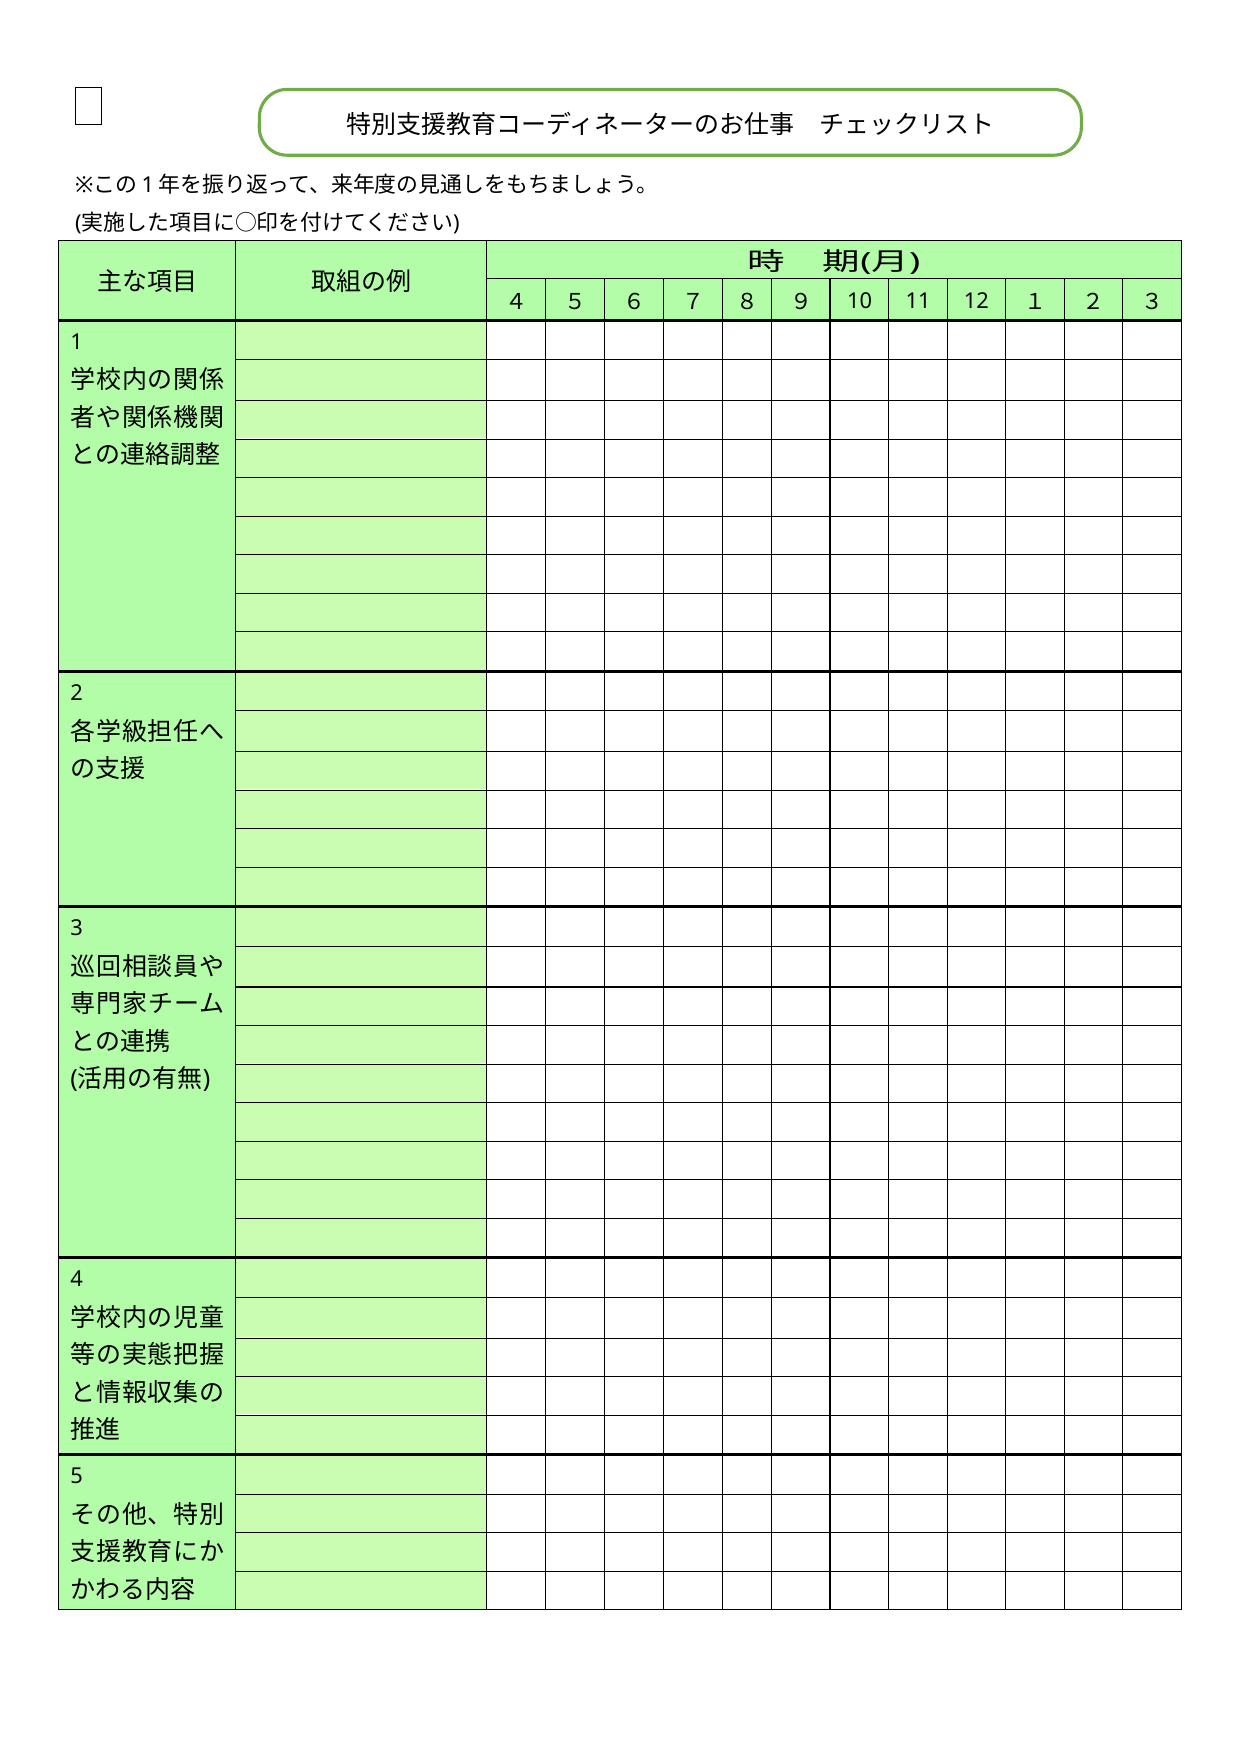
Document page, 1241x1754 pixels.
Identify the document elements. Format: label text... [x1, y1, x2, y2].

table_cell [605, 478, 663, 516]
table_cell [723, 988, 771, 1025]
table_cell [831, 1572, 888, 1609]
table_cell [487, 1142, 545, 1179]
table_cell [605, 517, 663, 554]
table_cell [487, 988, 545, 1025]
table_cell [664, 594, 722, 631]
table_cell [948, 1456, 1005, 1494]
table_cell [948, 1339, 1005, 1376]
table_cell [487, 322, 545, 359]
table_cell ２ [1065, 279, 1122, 319]
table_cell [723, 1219, 771, 1256]
table_cell [1123, 673, 1181, 710]
table_cell [1123, 829, 1181, 867]
table_cell [605, 868, 663, 905]
table_cell [772, 1456, 829, 1494]
table_cell [1123, 1298, 1181, 1337]
table_cell [1006, 360, 1064, 400]
table_cell [831, 517, 888, 554]
table_cell [772, 947, 829, 986]
table_cell [236, 322, 486, 359]
table_cell [1006, 322, 1064, 359]
table_cell [948, 1142, 1005, 1179]
table_cell [546, 1142, 604, 1179]
table_cell [605, 1142, 663, 1179]
table_cell [1123, 1259, 1181, 1297]
table_cell [605, 1180, 663, 1218]
table_cell [546, 1298, 604, 1337]
table_cell [1006, 908, 1064, 946]
table_cell [1123, 1180, 1181, 1218]
table_cell [487, 360, 545, 400]
table_cell [664, 1377, 722, 1414]
table_cell [605, 829, 663, 867]
table_cell [723, 947, 771, 986]
table_cell [605, 1298, 663, 1337]
table_cell ９ [772, 279, 829, 319]
table_cell [605, 947, 663, 986]
table_cell [948, 1495, 1005, 1532]
table_cell [546, 1456, 604, 1494]
table_cell [772, 1180, 829, 1218]
table_cell [1006, 988, 1064, 1025]
text ※この1年を振り返って、来年度の見通しをもちましょう。 [75, 164, 1165, 202]
table_cell [664, 1026, 722, 1063]
table_cell [236, 673, 486, 710]
table_cell [889, 517, 947, 554]
table_cell [948, 517, 1005, 554]
table_cell [605, 1377, 663, 1414]
table_cell [236, 1259, 486, 1297]
table_cell [487, 673, 545, 710]
table_cell [236, 791, 486, 828]
table_cell [664, 1259, 722, 1297]
table_cell [1006, 1533, 1064, 1571]
table_cell [772, 908, 829, 946]
table_cell [1006, 947, 1064, 986]
table_cell [831, 1495, 888, 1532]
table_cell [487, 632, 545, 670]
table_cell [546, 1026, 604, 1063]
table_cell [831, 791, 888, 828]
table_cell [1123, 1103, 1181, 1141]
table_cell [889, 868, 947, 905]
table_cell [1123, 401, 1181, 438]
table_cell [236, 1142, 486, 1179]
table_cell [664, 1572, 722, 1609]
table_cell [831, 1103, 888, 1141]
table_cell [772, 791, 829, 828]
table_cell [546, 791, 604, 828]
table_cell [948, 1298, 1005, 1337]
table_cell [948, 711, 1005, 751]
table_cell [1123, 1416, 1181, 1453]
table_cell [723, 908, 771, 946]
table_cell [487, 1377, 545, 1414]
table_cell [723, 711, 771, 751]
table_cell [1065, 440, 1122, 477]
table_cell [723, 1495, 771, 1532]
table_cell ７ [664, 279, 722, 319]
table_cell [948, 594, 1005, 631]
table_cell [1065, 1219, 1122, 1256]
table_cell [236, 829, 486, 867]
table_cell [1065, 1339, 1122, 1376]
table_cell [1006, 711, 1064, 751]
table_cell [889, 711, 947, 751]
table_cell [487, 440, 545, 477]
table_cell [1123, 517, 1181, 554]
table_cell [487, 908, 545, 946]
table_cell [948, 868, 1005, 905]
table_cell [772, 1416, 829, 1453]
table_cell [948, 401, 1005, 438]
table_cell [236, 594, 486, 631]
table_cell [236, 1533, 486, 1571]
table_cell [487, 1103, 545, 1141]
table_cell [236, 555, 486, 593]
table_cell [1006, 1456, 1064, 1494]
table_cell [772, 594, 829, 631]
table_cell [605, 673, 663, 710]
table_cell [889, 1533, 947, 1571]
table_cell [1006, 1103, 1064, 1141]
table_cell [831, 711, 888, 751]
table_cell [664, 752, 722, 789]
table_cell [831, 1142, 888, 1179]
table_cell [889, 947, 947, 986]
table_cell [546, 1180, 604, 1218]
table_cell [1123, 791, 1181, 828]
table_cell [831, 1180, 888, 1218]
table_cell [487, 594, 545, 631]
table_cell [236, 1456, 486, 1494]
table_cell [723, 440, 771, 477]
table_cell [546, 555, 604, 593]
table_cell [889, 829, 947, 867]
table_cell [546, 440, 604, 477]
table_cell [1065, 1416, 1122, 1453]
table_cell [1006, 1026, 1064, 1063]
table_cell [546, 1065, 604, 1102]
table_cell [605, 1495, 663, 1532]
table_cell [605, 1103, 663, 1141]
table_cell [1006, 1416, 1064, 1453]
table_cell [889, 1103, 947, 1141]
table_cell [772, 517, 829, 554]
table_cell [487, 401, 545, 438]
table_cell [605, 1065, 663, 1102]
table_cell [723, 1533, 771, 1571]
table_cell [831, 1416, 888, 1453]
table_header 取組の例 [236, 241, 486, 319]
table_cell [664, 988, 722, 1025]
table_cell １ [1006, 279, 1064, 319]
table_cell [772, 1065, 829, 1102]
table_cell [1065, 791, 1122, 828]
table_cell [772, 711, 829, 751]
table_cell [605, 711, 663, 751]
table_cell [1123, 1142, 1181, 1179]
table_cell [723, 752, 771, 789]
table_cell [831, 868, 888, 905]
table_cell [1006, 829, 1064, 867]
table_cell [1065, 1533, 1122, 1571]
table_cell [772, 673, 829, 710]
table_cell ８ [723, 279, 771, 319]
table_cell [236, 1339, 486, 1376]
table_cell [236, 517, 486, 554]
table_cell [948, 555, 1005, 593]
table_cell [831, 322, 888, 359]
table_cell [236, 1572, 486, 1609]
table_cell [546, 1416, 604, 1453]
table_cell [948, 1259, 1005, 1297]
table_cell [772, 1259, 829, 1297]
table_cell [948, 1065, 1005, 1102]
table_cell [664, 908, 722, 946]
table_cell [831, 988, 888, 1025]
table_cell [772, 1142, 829, 1179]
table_cell [723, 1572, 771, 1609]
table_cell [605, 1533, 663, 1571]
table_cell [831, 1065, 888, 1102]
table_header 主な項目 [59, 241, 235, 319]
table_cell [889, 401, 947, 438]
table_cell [546, 1495, 604, 1532]
table_cell [723, 1180, 771, 1218]
table_cell [1006, 1339, 1064, 1376]
table_cell [546, 947, 604, 986]
table_cell [831, 1298, 888, 1337]
table_cell [1006, 752, 1064, 789]
table_cell [487, 1416, 545, 1453]
table_cell [1065, 1180, 1122, 1218]
table_cell [236, 1298, 486, 1337]
table_cell [1006, 517, 1064, 554]
table_cell [1006, 1572, 1064, 1609]
table_cell [889, 1416, 947, 1453]
table_cell [1065, 1065, 1122, 1102]
table_cell [605, 1259, 663, 1297]
table_cell [664, 401, 722, 438]
table_cell [723, 791, 771, 828]
table_cell 2 各学級担任への支援 [59, 673, 235, 905]
table_cell [1123, 1572, 1181, 1609]
table_cell [236, 1065, 486, 1102]
table_cell [1123, 478, 1181, 516]
table_header 時 期(月) [487, 241, 1181, 278]
table_cell [948, 908, 1005, 946]
table_cell [664, 947, 722, 986]
table_cell [236, 1219, 486, 1256]
table_cell [664, 1219, 722, 1256]
table_cell [889, 594, 947, 631]
table_cell 11 [889, 279, 947, 319]
table_cell [605, 1572, 663, 1609]
table_cell [487, 711, 545, 751]
table_cell [1006, 594, 1064, 631]
table_cell [1065, 1103, 1122, 1141]
table_cell [772, 360, 829, 400]
table_cell [546, 752, 604, 789]
table_cell [487, 1026, 545, 1063]
table_cell [664, 1339, 722, 1376]
table_cell [605, 791, 663, 828]
table_cell [236, 711, 486, 751]
table_cell [772, 868, 829, 905]
table_cell [948, 752, 1005, 789]
table_cell [772, 1377, 829, 1414]
table_cell [1006, 1180, 1064, 1218]
table_cell [723, 1065, 771, 1102]
text (実施した項目に○印を付けてください) [75, 202, 1165, 239]
table_cell [889, 908, 947, 946]
table_cell [948, 1416, 1005, 1453]
table_cell [1006, 1219, 1064, 1256]
table_cell [1065, 594, 1122, 631]
table_cell [605, 322, 663, 359]
table_cell [605, 1416, 663, 1453]
table_cell [772, 322, 829, 359]
table_cell [772, 1572, 829, 1609]
table_cell [664, 1298, 722, 1337]
table_cell [546, 1533, 604, 1571]
table_cell [487, 752, 545, 789]
table_cell [1006, 401, 1064, 438]
table_cell [487, 1495, 545, 1532]
table_cell [723, 1298, 771, 1337]
table_cell [889, 1219, 947, 1256]
table_cell [605, 988, 663, 1025]
table_cell [1006, 1377, 1064, 1414]
table_cell [1123, 711, 1181, 751]
table_cell [948, 1572, 1005, 1609]
table_cell [546, 517, 604, 554]
table_cell [487, 1572, 545, 1609]
table_cell [1065, 1456, 1122, 1494]
table_cell [605, 1026, 663, 1063]
table_cell 1 学校内の関係者や関係機関との連絡調整 [59, 322, 235, 670]
table_cell [948, 1026, 1005, 1063]
table_cell [889, 673, 947, 710]
table_cell 10 [831, 279, 888, 319]
table_cell [831, 908, 888, 946]
table_cell [1006, 1142, 1064, 1179]
table_cell [889, 1026, 947, 1063]
table_cell [1123, 322, 1181, 359]
table_cell [831, 1259, 888, 1297]
table_cell [236, 908, 486, 946]
table_cell [546, 322, 604, 359]
table_cell [723, 632, 771, 670]
table_cell [546, 673, 604, 710]
table_cell [487, 1219, 545, 1256]
table_cell [1065, 1026, 1122, 1063]
table_cell [236, 1416, 486, 1453]
table_cell [831, 1339, 888, 1376]
table_cell [772, 478, 829, 516]
table_cell [948, 322, 1005, 359]
table_cell [236, 947, 486, 986]
table_cell [889, 1339, 947, 1376]
table_cell [948, 1533, 1005, 1571]
table_cell [605, 1219, 663, 1256]
table_cell [664, 1456, 722, 1494]
table_cell [1065, 360, 1122, 400]
table_cell [487, 517, 545, 554]
table_cell [723, 594, 771, 631]
table_cell [831, 632, 888, 670]
table_cell [1123, 947, 1181, 986]
table_cell [546, 711, 604, 751]
table_cell [1065, 1298, 1122, 1337]
table_cell [546, 829, 604, 867]
table_cell ３ [1123, 279, 1181, 319]
table_cell [1006, 868, 1064, 905]
table_cell [546, 1572, 604, 1609]
table_cell [487, 478, 545, 516]
table_cell [1065, 908, 1122, 946]
table_cell [948, 829, 1005, 867]
table_cell [1006, 632, 1064, 670]
table_cell [546, 594, 604, 631]
table_cell [889, 632, 947, 670]
table_cell [546, 1103, 604, 1141]
table_cell [664, 673, 722, 710]
table_cell [772, 440, 829, 477]
table_cell [772, 752, 829, 789]
table_cell [889, 988, 947, 1025]
table_cell [889, 1377, 947, 1414]
table_cell [772, 1219, 829, 1256]
table_cell [889, 1456, 947, 1494]
table_cell [1123, 1533, 1181, 1571]
table_cell [605, 1339, 663, 1376]
table_cell [1123, 908, 1181, 946]
table_cell [831, 440, 888, 477]
table_cell [723, 1026, 771, 1063]
table_cell [236, 1495, 486, 1532]
table_cell [605, 360, 663, 400]
table_cell [1123, 1495, 1181, 1532]
table_cell [1065, 632, 1122, 670]
table_cell [889, 1259, 947, 1297]
table_cell [1065, 673, 1122, 710]
table_cell [1065, 1377, 1122, 1414]
table_cell [605, 401, 663, 438]
table_cell [772, 555, 829, 593]
table_cell [664, 322, 722, 359]
table_cell [948, 791, 1005, 828]
table_cell [831, 555, 888, 593]
table_cell [487, 1533, 545, 1571]
table_cell [1123, 594, 1181, 631]
table_cell [605, 752, 663, 789]
table_cell [723, 322, 771, 359]
table_cell [889, 1572, 947, 1609]
table_cell [236, 440, 486, 477]
table_cell [605, 908, 663, 946]
table_cell [948, 440, 1005, 477]
table_cell [1065, 752, 1122, 789]
table_cell [546, 632, 604, 670]
table_cell [948, 1377, 1005, 1414]
table_cell [487, 1339, 545, 1376]
table_cell [772, 1103, 829, 1141]
table_cell [889, 478, 947, 516]
table_cell [948, 632, 1005, 670]
table_cell [605, 632, 663, 670]
table_cell [546, 401, 604, 438]
table_cell [236, 988, 486, 1025]
table_cell [546, 868, 604, 905]
table_cell [948, 1180, 1005, 1218]
table_cell [723, 478, 771, 516]
table_cell [487, 1065, 545, 1102]
table_cell [1006, 1495, 1064, 1532]
table_cell [772, 1298, 829, 1337]
table_cell [889, 1495, 947, 1532]
table_cell [1065, 1572, 1122, 1609]
table_cell [948, 478, 1005, 516]
table_cell [723, 1416, 771, 1453]
table_cell [948, 1103, 1005, 1141]
table_cell ４ [487, 279, 545, 319]
table_cell [664, 360, 722, 400]
table_cell 3 巡回相談員や専門家チームとの連携 (活用の有無) [59, 908, 235, 1256]
table_cell [723, 673, 771, 710]
table_cell [1065, 322, 1122, 359]
table_cell [772, 829, 829, 867]
table_cell 5 その他、特別支援教育にかかわる内容 [59, 1456, 235, 1609]
table_cell [948, 360, 1005, 400]
table_cell [487, 1298, 545, 1337]
table_cell [772, 1533, 829, 1571]
table_cell [889, 1142, 947, 1179]
table_cell [236, 632, 486, 670]
table_cell [664, 829, 722, 867]
table_cell [831, 829, 888, 867]
table_cell [1123, 1377, 1181, 1414]
table_cell [948, 673, 1005, 710]
table_cell [487, 1456, 545, 1494]
table_cell [889, 555, 947, 593]
table_cell [1006, 791, 1064, 828]
table_cell [546, 1219, 604, 1256]
table_cell [1065, 868, 1122, 905]
table_cell [1006, 440, 1064, 477]
table_cell 4 学校内の児童等の実態把握と情報収集の推進 [59, 1259, 235, 1453]
table_cell [889, 752, 947, 789]
table_cell [831, 947, 888, 986]
table_cell [889, 322, 947, 359]
table_cell [1065, 988, 1122, 1025]
table_cell [1006, 1065, 1064, 1102]
table_cell [889, 1298, 947, 1337]
table_cell [1065, 829, 1122, 867]
table_cell [1123, 1026, 1181, 1063]
table_cell [831, 673, 888, 710]
table_cell [236, 1026, 486, 1063]
table_cell [546, 1377, 604, 1414]
table_cell [948, 1219, 1005, 1256]
table_cell [889, 791, 947, 828]
table_cell [1065, 1495, 1122, 1532]
table_cell [723, 1377, 771, 1414]
table_cell [1006, 673, 1064, 710]
table_cell [948, 988, 1005, 1025]
table_cell [546, 1259, 604, 1297]
table_cell [1006, 555, 1064, 593]
table_cell [772, 1026, 829, 1063]
table_cell [605, 594, 663, 631]
table_cell [664, 1142, 722, 1179]
table_cell [236, 1377, 486, 1414]
table_cell [723, 517, 771, 554]
table_cell [1006, 478, 1064, 516]
table_cell [723, 868, 771, 905]
table_cell [889, 1065, 947, 1102]
table_cell [605, 555, 663, 593]
table_cell [1006, 1298, 1064, 1337]
table_cell [1123, 1219, 1181, 1256]
table_cell [664, 791, 722, 828]
table_cell [723, 1103, 771, 1141]
table_cell [772, 632, 829, 670]
table_cell [723, 1456, 771, 1494]
table_cell [1123, 988, 1181, 1025]
table_cell [1123, 1065, 1181, 1102]
table_cell [236, 1103, 486, 1141]
table_cell [948, 947, 1005, 986]
table_cell [723, 1259, 771, 1297]
table_cell [831, 401, 888, 438]
table_cell [772, 1339, 829, 1376]
table_cell [1123, 632, 1181, 670]
table_cell [723, 829, 771, 867]
table_cell [546, 360, 604, 400]
table_cell 12 [948, 279, 1005, 319]
table_cell [664, 868, 722, 905]
table_cell [889, 440, 947, 477]
table_cell [664, 1495, 722, 1532]
table_cell [1123, 1339, 1181, 1376]
table_cell [1065, 711, 1122, 751]
table_cell [236, 478, 486, 516]
table_cell [1123, 440, 1181, 477]
table_cell [1065, 555, 1122, 593]
table_cell [236, 868, 486, 905]
table_cell [546, 1339, 604, 1376]
table_cell [236, 1180, 486, 1218]
table_cell [889, 360, 947, 400]
table_cell [1123, 360, 1181, 400]
table_cell [487, 791, 545, 828]
table_cell [664, 1103, 722, 1141]
table_cell [487, 829, 545, 867]
table_cell [605, 1456, 663, 1494]
table_cell [772, 988, 829, 1025]
table_cell [723, 401, 771, 438]
table_cell [772, 1495, 829, 1532]
table_cell [1123, 1456, 1181, 1494]
table_cell [723, 1142, 771, 1179]
table_cell [605, 440, 663, 477]
table_cell [831, 1533, 888, 1571]
table_cell [1123, 555, 1181, 593]
table_cell [1065, 1142, 1122, 1179]
table_cell [664, 711, 722, 751]
table_cell [487, 868, 545, 905]
table_cell [546, 988, 604, 1025]
table_cell [831, 1377, 888, 1414]
table_cell [664, 632, 722, 670]
table_cell [664, 440, 722, 477]
table_cell [487, 555, 545, 593]
table_cell [664, 555, 722, 593]
table_cell [487, 947, 545, 986]
table_cell [1123, 868, 1181, 905]
table_cell [664, 1180, 722, 1218]
table_cell [831, 1219, 888, 1256]
table_cell [831, 360, 888, 400]
table_cell [1065, 947, 1122, 986]
table_cell [664, 1416, 722, 1453]
table_cell [831, 1456, 888, 1494]
table_cell [487, 1259, 545, 1297]
table_cell [664, 478, 722, 516]
table_cell [546, 908, 604, 946]
table_cell [831, 594, 888, 631]
table_cell [723, 555, 771, 593]
table_cell [831, 752, 888, 789]
table_cell [664, 1533, 722, 1571]
table_cell [1123, 752, 1181, 789]
table_cell [1006, 1259, 1064, 1297]
table_cell [546, 478, 604, 516]
table_cell [664, 1065, 722, 1102]
table_cell [236, 360, 486, 400]
table_cell [236, 752, 486, 789]
table_cell ５ [546, 279, 604, 319]
table_cell [723, 360, 771, 400]
table_cell [831, 1026, 888, 1063]
table_cell [1065, 478, 1122, 516]
table_cell [723, 1339, 771, 1376]
table_cell [831, 478, 888, 516]
table_cell [236, 401, 486, 438]
table_cell [487, 1180, 545, 1218]
table_cell ６ [605, 279, 663, 319]
table_cell [772, 401, 829, 438]
table_cell [664, 517, 722, 554]
table_cell [1065, 401, 1122, 438]
table_cell [1065, 1259, 1122, 1297]
table_cell [1065, 517, 1122, 554]
table_cell [889, 1180, 947, 1218]
